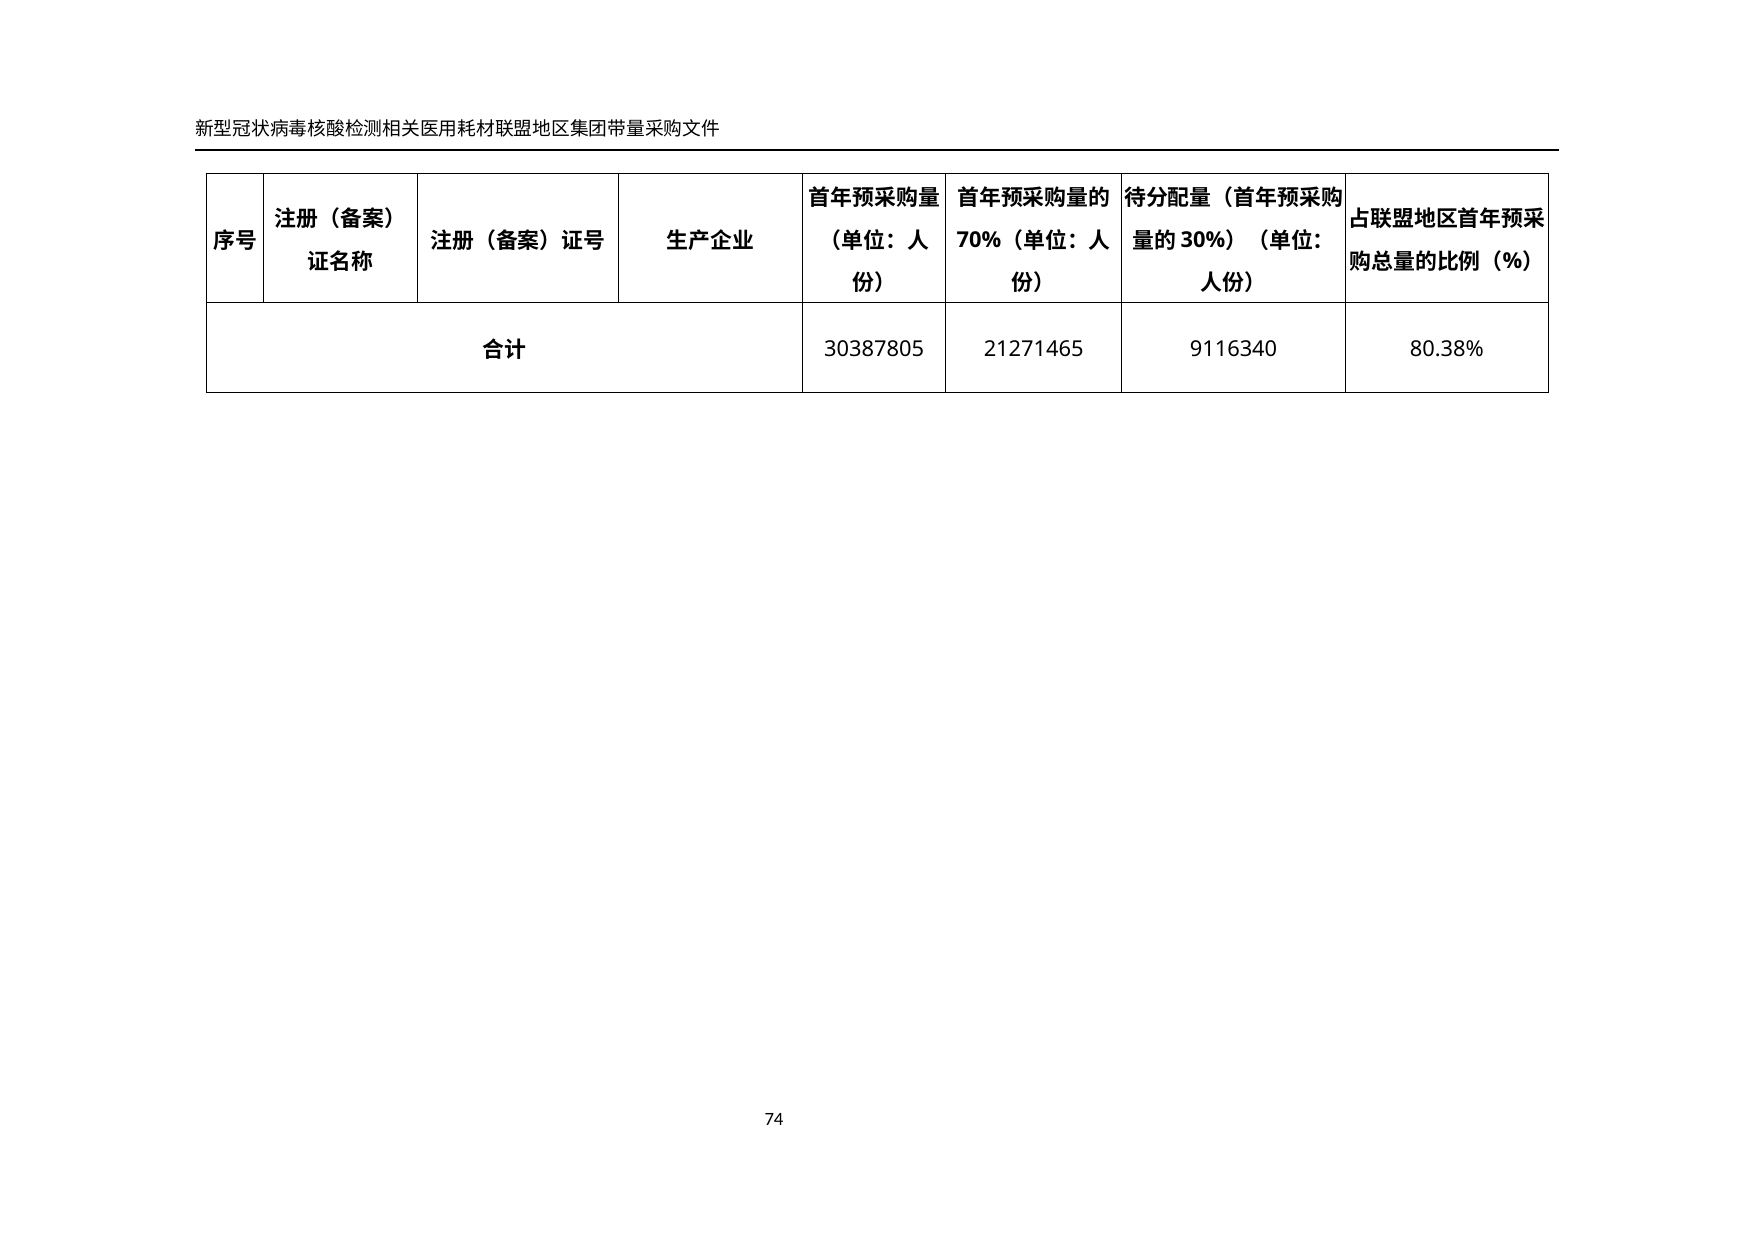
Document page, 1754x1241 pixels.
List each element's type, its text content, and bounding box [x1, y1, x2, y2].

table_header 首年预采购量的70%（单位：人份） [946, 174, 1121, 302]
table_header 待分配量（首年预采购量的30%）（单位：人份） [1122, 174, 1345, 302]
table_cell 合计 [207, 303, 802, 392]
table_cell 80.38% [1346, 303, 1548, 392]
table_header 生产企业 [619, 174, 802, 302]
table_cell 21271465 [946, 303, 1121, 392]
table_header 注册（备案）证号 [418, 174, 618, 302]
table_cell 30387805 [803, 303, 945, 392]
table_cell 9116340 [1122, 303, 1345, 392]
table_header 注册（备案）证名称 [264, 174, 417, 302]
table_header 占联盟地区首年预采购总量的比例（%） [1346, 174, 1548, 302]
table_header 序号 [207, 174, 263, 302]
table_header 首年预采购量（单位：人份） [803, 174, 945, 302]
